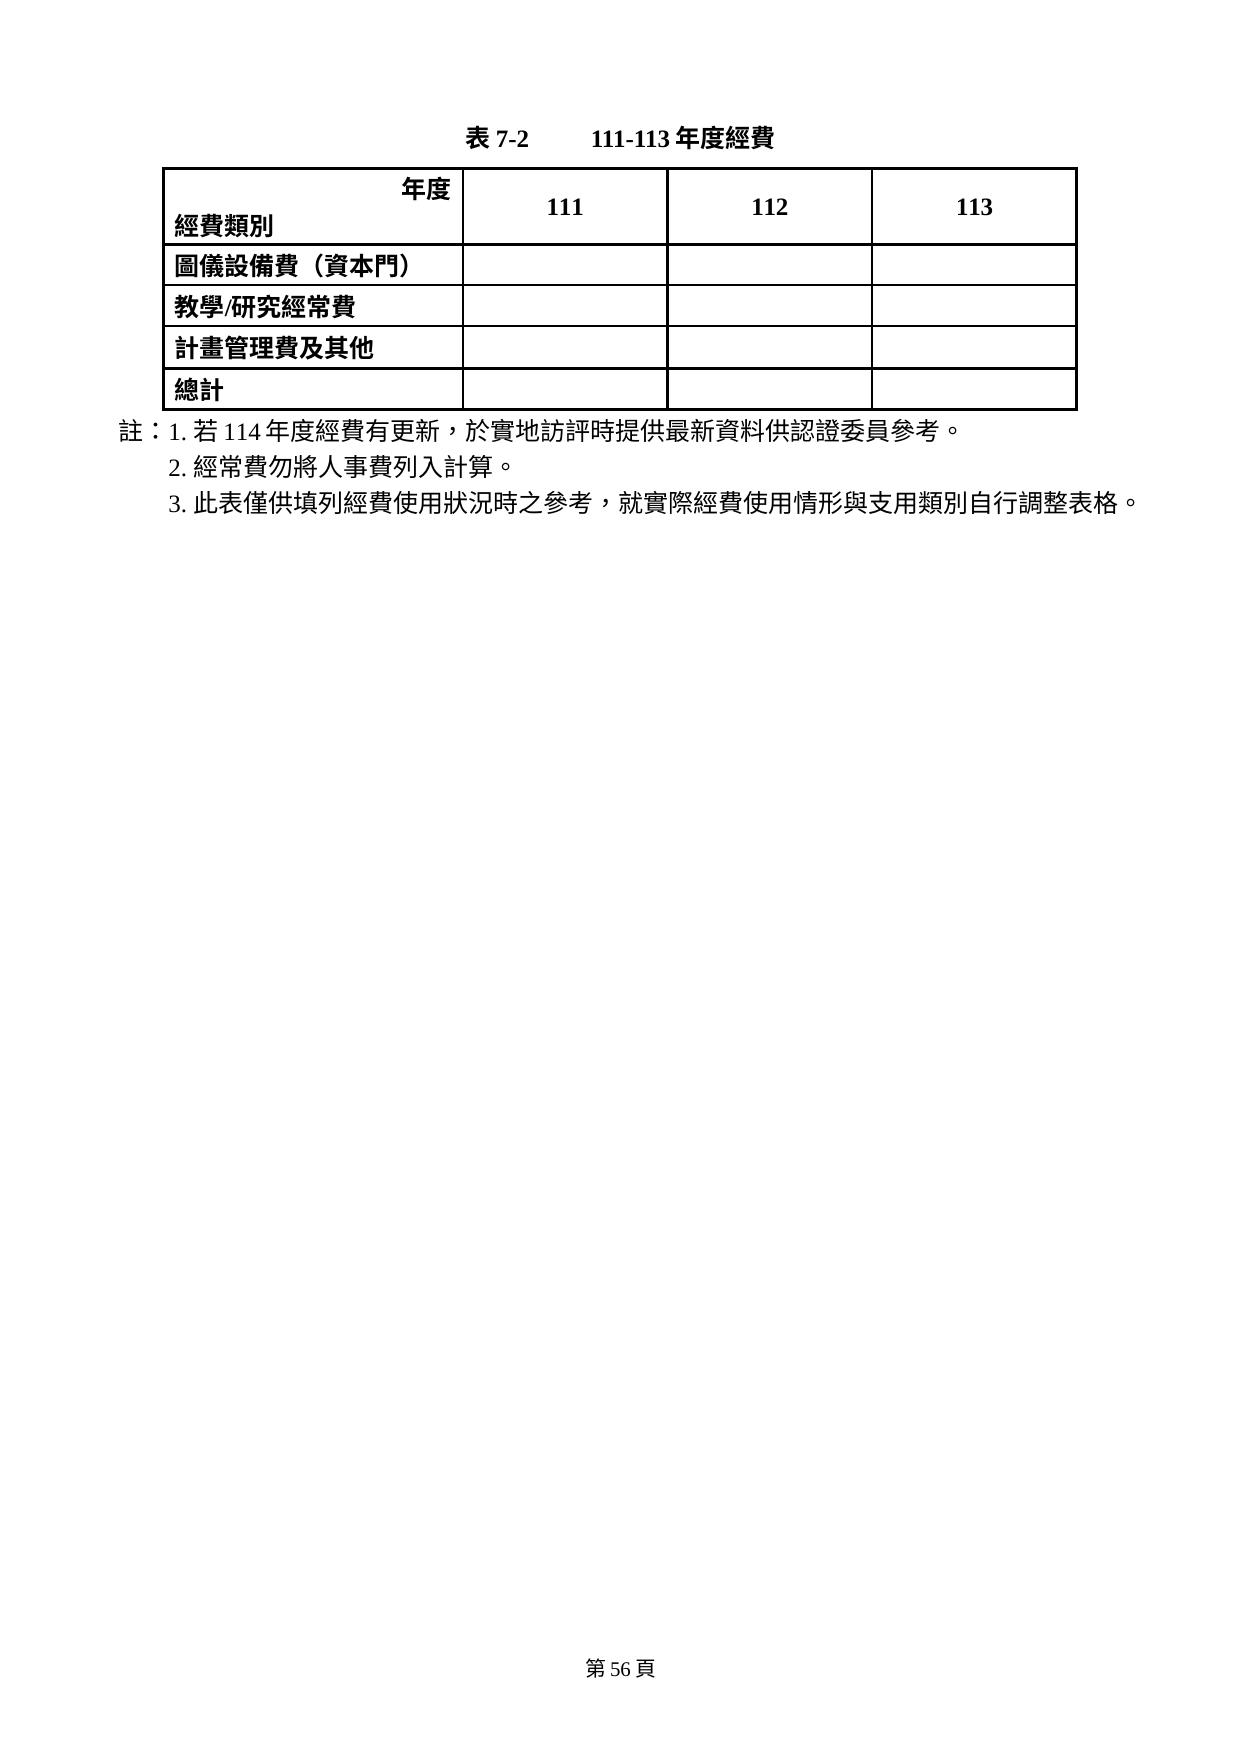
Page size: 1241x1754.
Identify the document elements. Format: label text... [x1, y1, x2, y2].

table_header 年度 經費類別 [165, 170, 462, 242]
text 3. 此表僅供填列經費使用狀況時之參考，就實際經費使用情形與支用類別自行調整表格。 [118, 483, 1122, 520]
table_cell [464, 286, 666, 325]
table_cell [464, 327, 666, 367]
table_cell [873, 286, 1075, 325]
table_header 113 [873, 170, 1075, 242]
table_cell [873, 370, 1075, 408]
table_cell 總計 [165, 370, 462, 408]
table_cell [669, 370, 871, 408]
table_cell [464, 370, 666, 408]
text 2. 經常費勿將人事費列入計算。 [118, 447, 1122, 483]
table_header 111 [464, 170, 666, 242]
table_cell 計畫管理費及其他 [165, 327, 462, 367]
table_cell [669, 246, 871, 284]
text 表7-2 111-113年度經費 [118, 118, 1122, 154]
table_cell [873, 246, 1075, 284]
table_header 112 [669, 170, 871, 242]
table_cell [873, 327, 1075, 367]
table_cell [669, 327, 871, 367]
text 註：1. 若114年度經費有更新，於實地訪評時提供最新資料供認證委員參考。 [118, 411, 1122, 447]
table_cell [669, 286, 871, 325]
table_cell 圖儀設備費（資本門） [165, 246, 462, 284]
table_cell [464, 246, 666, 284]
table_cell 教學/研究經常費 [165, 286, 462, 325]
